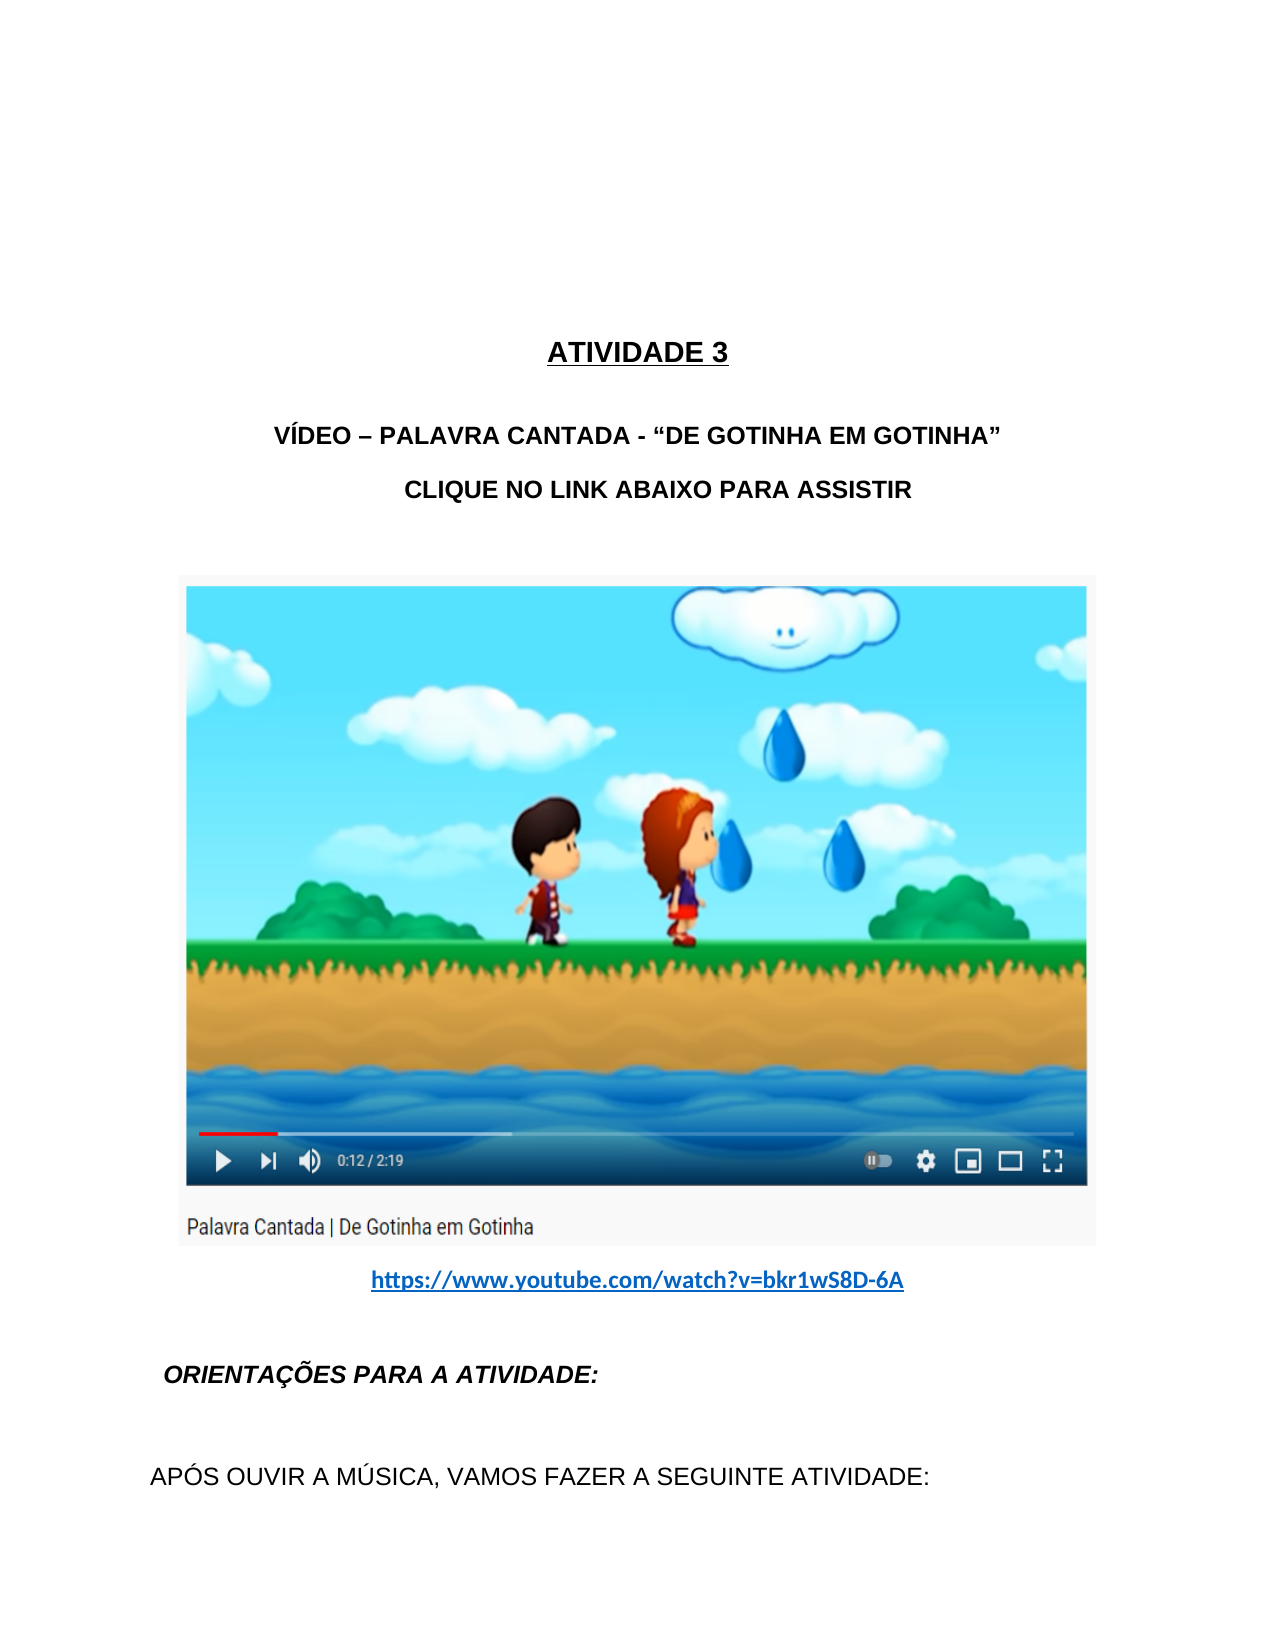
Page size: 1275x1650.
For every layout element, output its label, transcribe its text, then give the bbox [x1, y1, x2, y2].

text VÍDEO – PALAVRA CANTADA - “DE GOTINHA EM GOTINHA” [150, 421, 1125, 450]
text CLIQUE NO LINK ABAIXO PARA ASSISTIR [150, 475, 1125, 504]
picture [178, 575, 1097, 1246]
text APÓS OUVIR A MÚSICA, VAMOS FAZER A SEGUINTE ATIVIDADE: [150, 1462, 1125, 1491]
text ATIVIDADE 3 [150, 335, 1125, 369]
text ORIENTAÇÕES PARA A ATIVIDADE: [163, 1359, 1125, 1388]
text https://www.youtube.com/watch?v=bkr1wS8D-6A [150, 1264, 1125, 1295]
